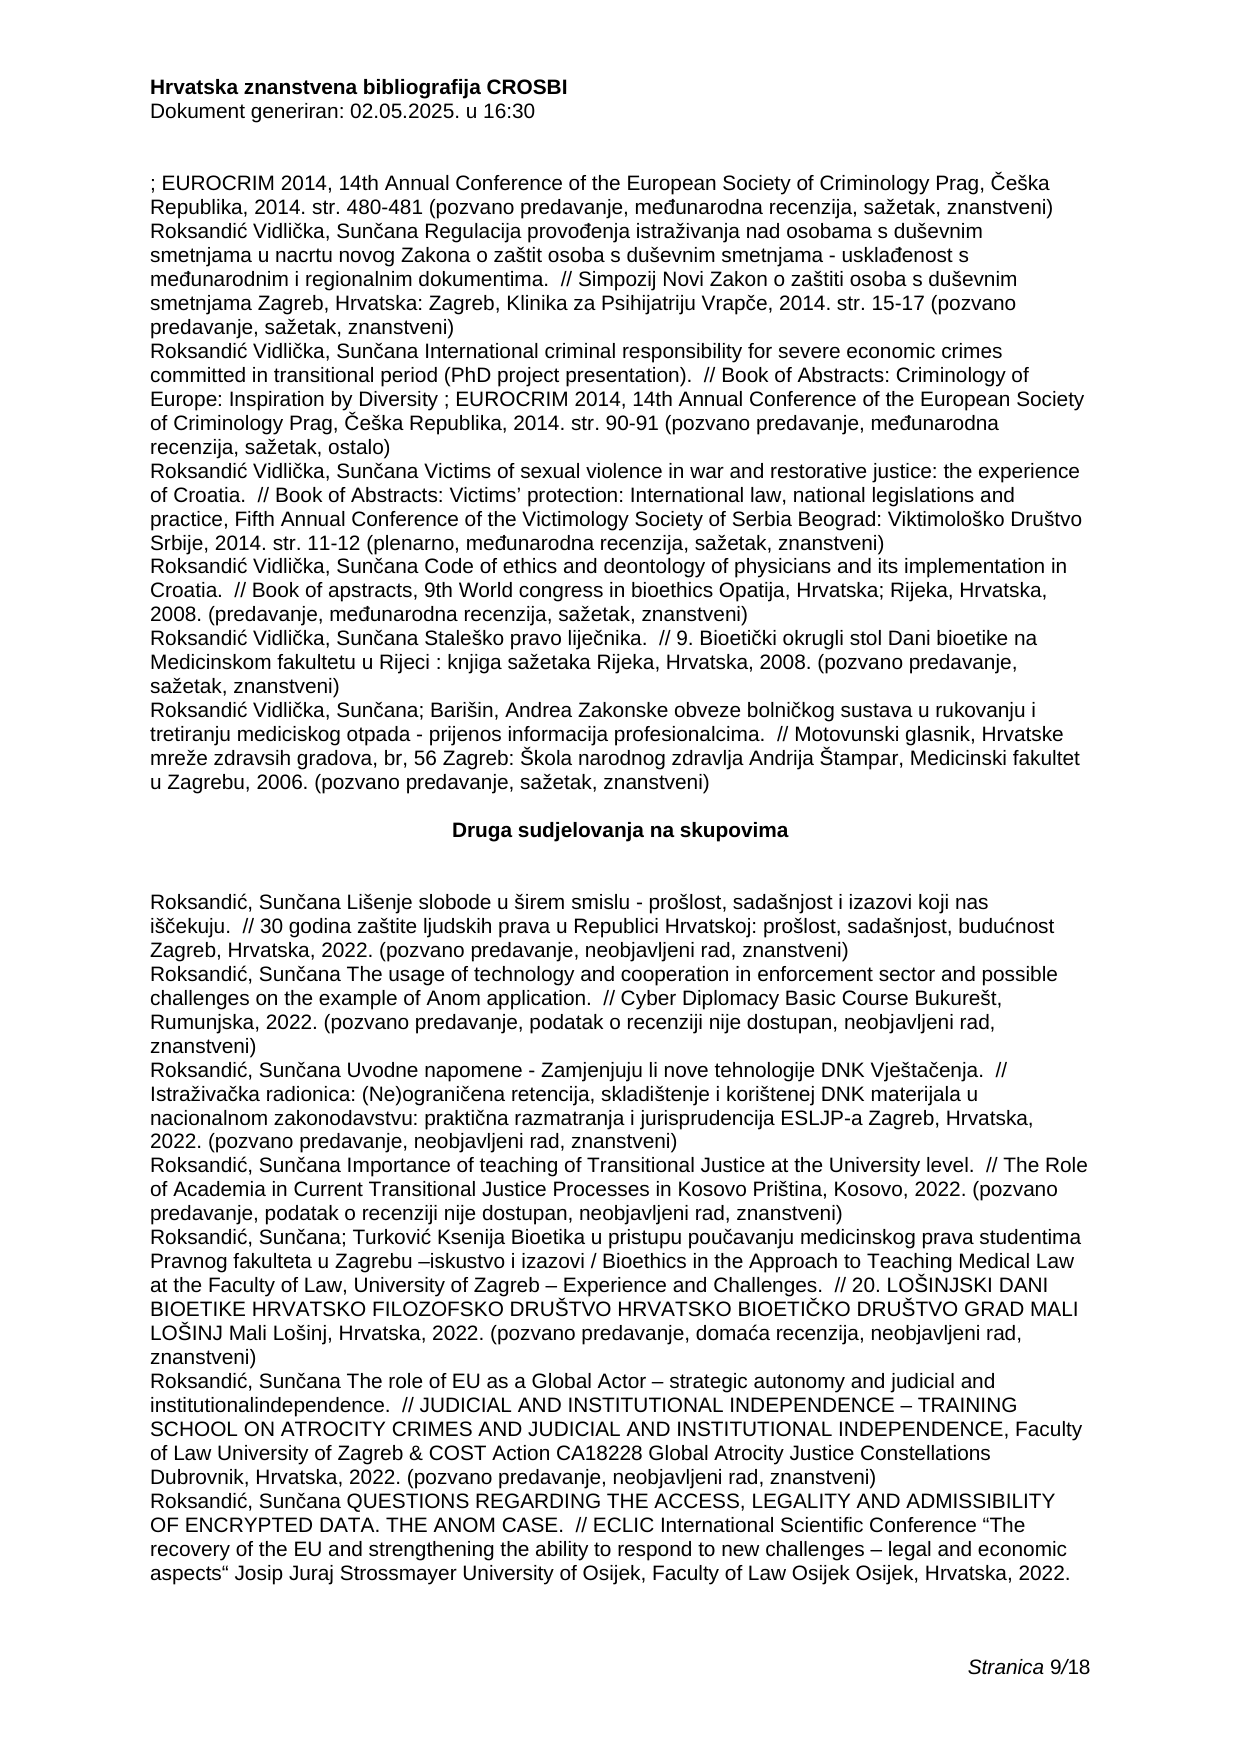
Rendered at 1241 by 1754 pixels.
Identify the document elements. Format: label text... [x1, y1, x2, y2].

text Roksandić, Sunčana [150, 1153, 1090, 1225]
subtitle Druga sudjelovanja na skupovima [150, 818, 1090, 842]
text Roksandić, Sunčana [150, 1489, 1090, 1584]
text Roksandić Vidlička, Sunčana [150, 339, 1090, 458]
text Roksandić, Sunčana; Turković Ksenija [150, 1225, 1090, 1369]
text Roksandić Vidlička, Sunčana [150, 458, 1090, 554]
text Roksandić, Sunčana [150, 1369, 1090, 1489]
text Roksandić Vidlička, Sunčana [150, 219, 1090, 339]
text Roksandić, Sunčana [150, 1057, 1090, 1153]
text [150, 171, 1090, 219]
text Roksandić Vidlička, Sunčana [150, 626, 1090, 698]
text Roksandić Vidlička, Sunčana [150, 554, 1090, 626]
text Roksandić, Sunčana [150, 962, 1090, 1057]
text Roksandić, Sunčana [150, 890, 1090, 962]
text Roksandić Vidlička, Sunčana; Barišin, Andrea [150, 698, 1090, 794]
